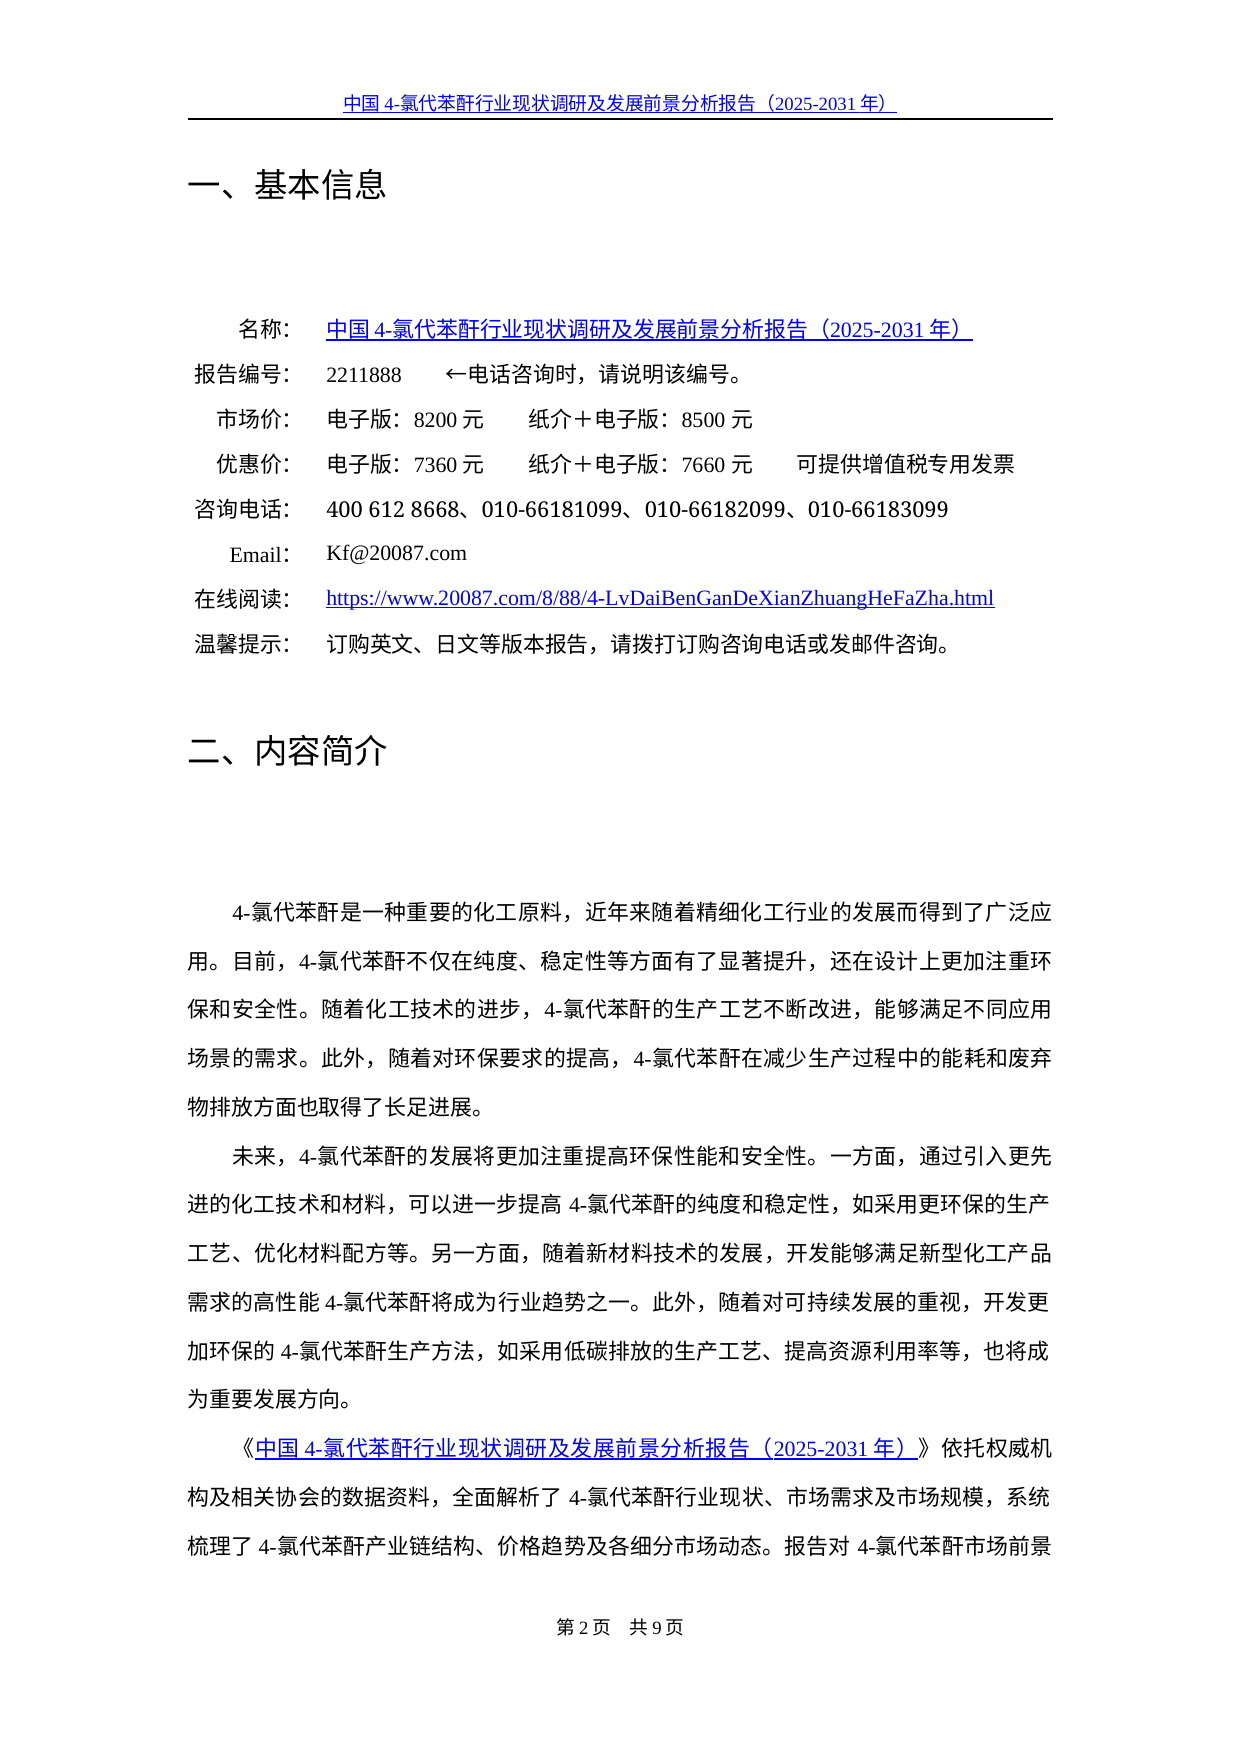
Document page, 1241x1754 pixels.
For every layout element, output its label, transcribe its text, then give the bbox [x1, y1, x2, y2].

table_cell Email： [167, 537, 315, 582]
title 二、内容简介 [187, 717, 1053, 782]
table_cell 优惠价： [167, 447, 315, 492]
table_cell 400 612 8668、010-66181099、010-66182099、010-66183099 [315, 492, 1073, 537]
table_cell 2211888 ←电话咨询时，请说明该编号。 [315, 357, 1073, 402]
table_cell 咨询电话： [167, 492, 315, 537]
table_cell 电子版：7360 元 纸介＋电子版：7660 元 可提供增值税专用发票 [315, 447, 1073, 492]
table_cell 市场价： [167, 402, 315, 447]
table_cell 订购英文、日文等版本报告，请拨打订购咨询电话或发邮件咨询。 [315, 627, 1073, 672]
table_header 中国4-氯代苯酐行业现状调研及发展前景分析报告（2025-2031年） [315, 312, 1073, 357]
title 一、基本信息 [187, 150, 1053, 215]
table_cell Kf@20087.com [315, 537, 1073, 582]
table_cell [315, 582, 1073, 627]
table_cell 电子版：8200 元 纸介＋电子版：8500 元 [315, 402, 1073, 447]
table_header 名称： [167, 312, 315, 357]
table_cell 温馨提示： [167, 627, 315, 672]
table_cell 在线阅读： [167, 582, 315, 627]
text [187, 894, 1053, 1561]
table_cell 报告编号： [167, 357, 315, 402]
